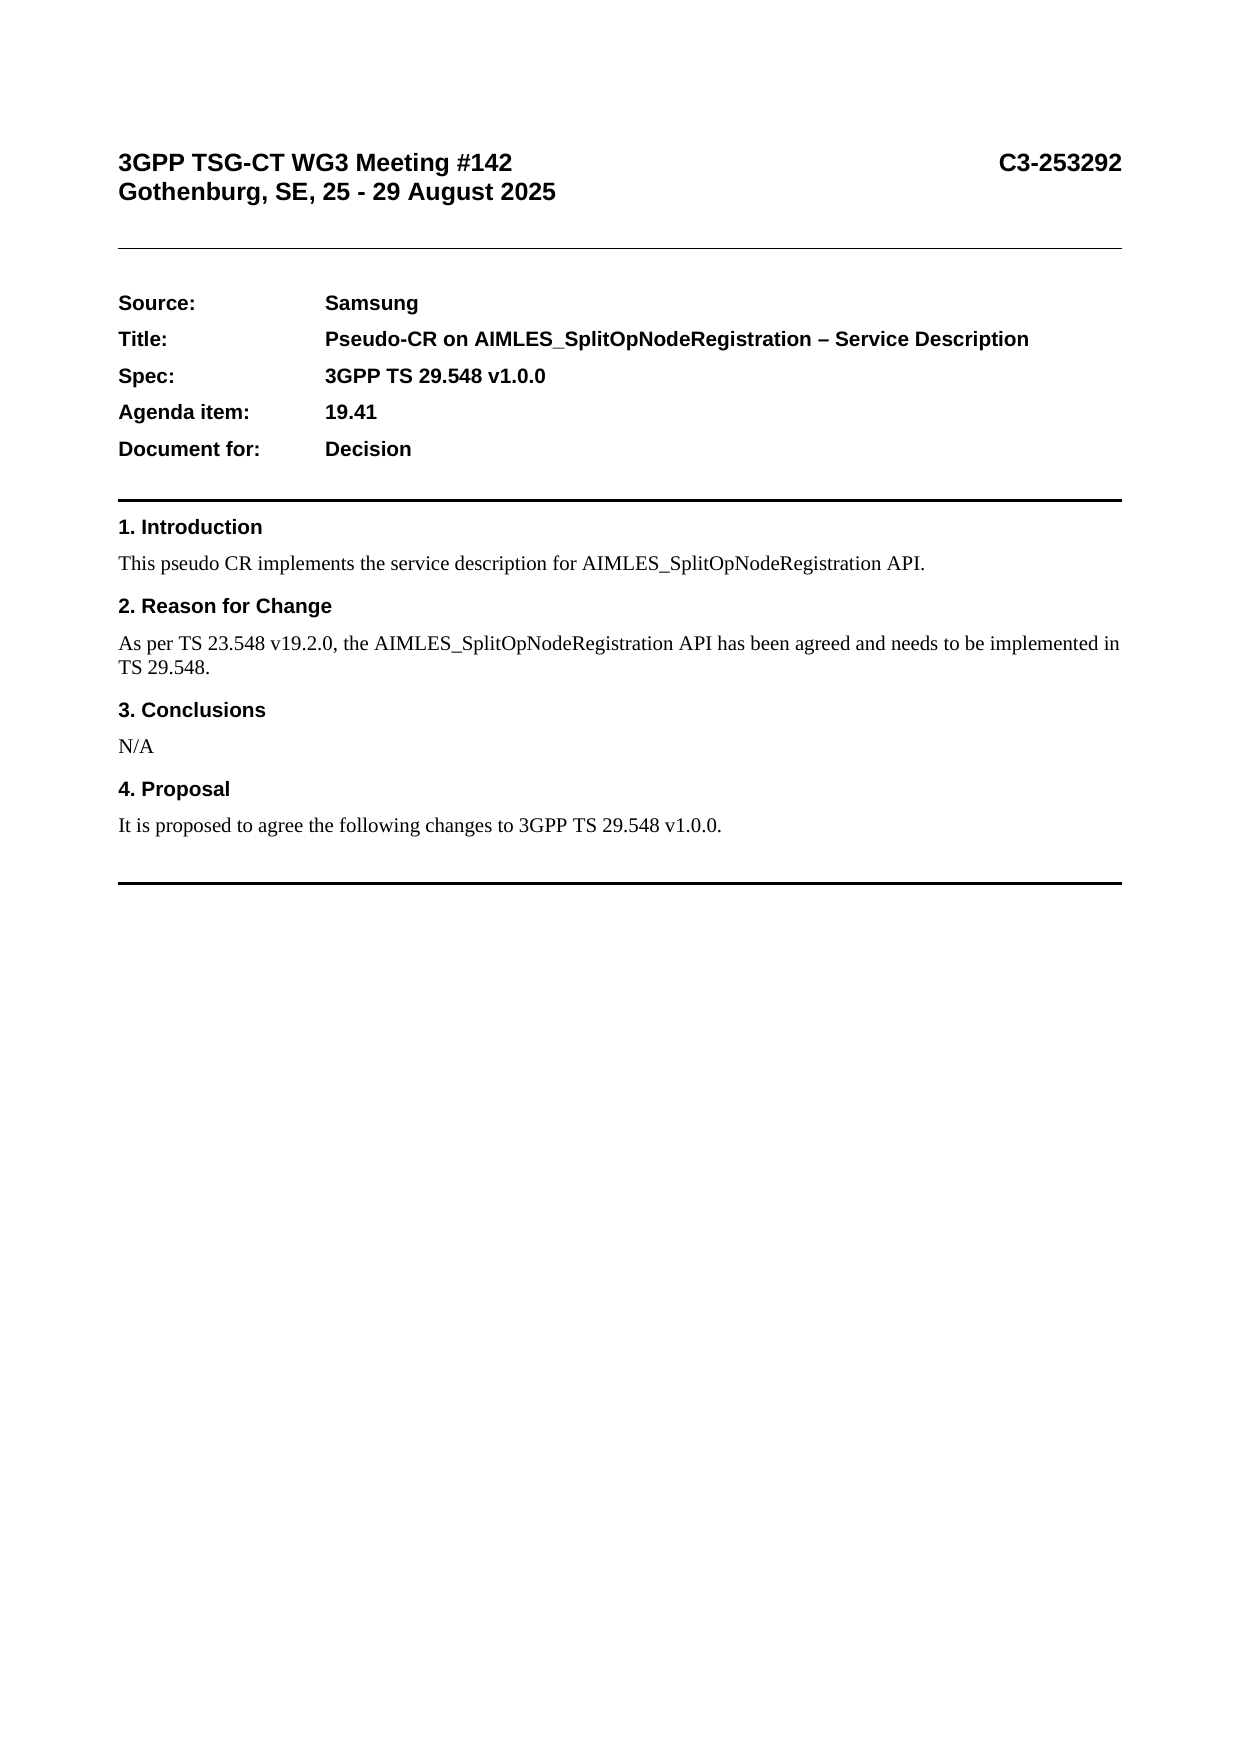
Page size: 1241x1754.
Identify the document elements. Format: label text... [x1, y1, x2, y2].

text This pseudo CR implements the service description for AIMLES_SplitOpNodeRegistration API. [118, 551, 1122, 575]
text 4. Proposal [118, 777, 1122, 801]
text Gothenburg, SE, 25 - 29 August 2025 [118, 176, 1122, 205]
text 1. Introduction [118, 515, 1122, 539]
text N/A [118, 734, 1122, 758]
text 2. Reason for Change [118, 594, 1122, 618]
text Title: Pseudo-CR on AIMLES_SplitOpNodeRegistration – Service Description [118, 327, 1122, 351]
text Document for: Decision [118, 437, 1122, 461]
text Agenda item: 19.41 [118, 400, 1122, 424]
text Source: Samsung [118, 291, 1122, 315]
text 3. Conclusions [118, 697, 1122, 721]
text 3GPP TSG-CT WG3 Meeting #142 C3-253292 [118, 148, 1122, 176]
text As per TS 23.548 v19.2.0, the AIMLES_SplitOpNodeRegistration API has been agreed and needs to be implemented in TS 29.548. [118, 631, 1122, 679]
text Spec: 3GPP TS 29.548 v1.0.0 [118, 364, 1122, 388]
text It is proposed to agree the following changes to 3GPP TS 29.548 v1.0.0. [118, 813, 1122, 837]
